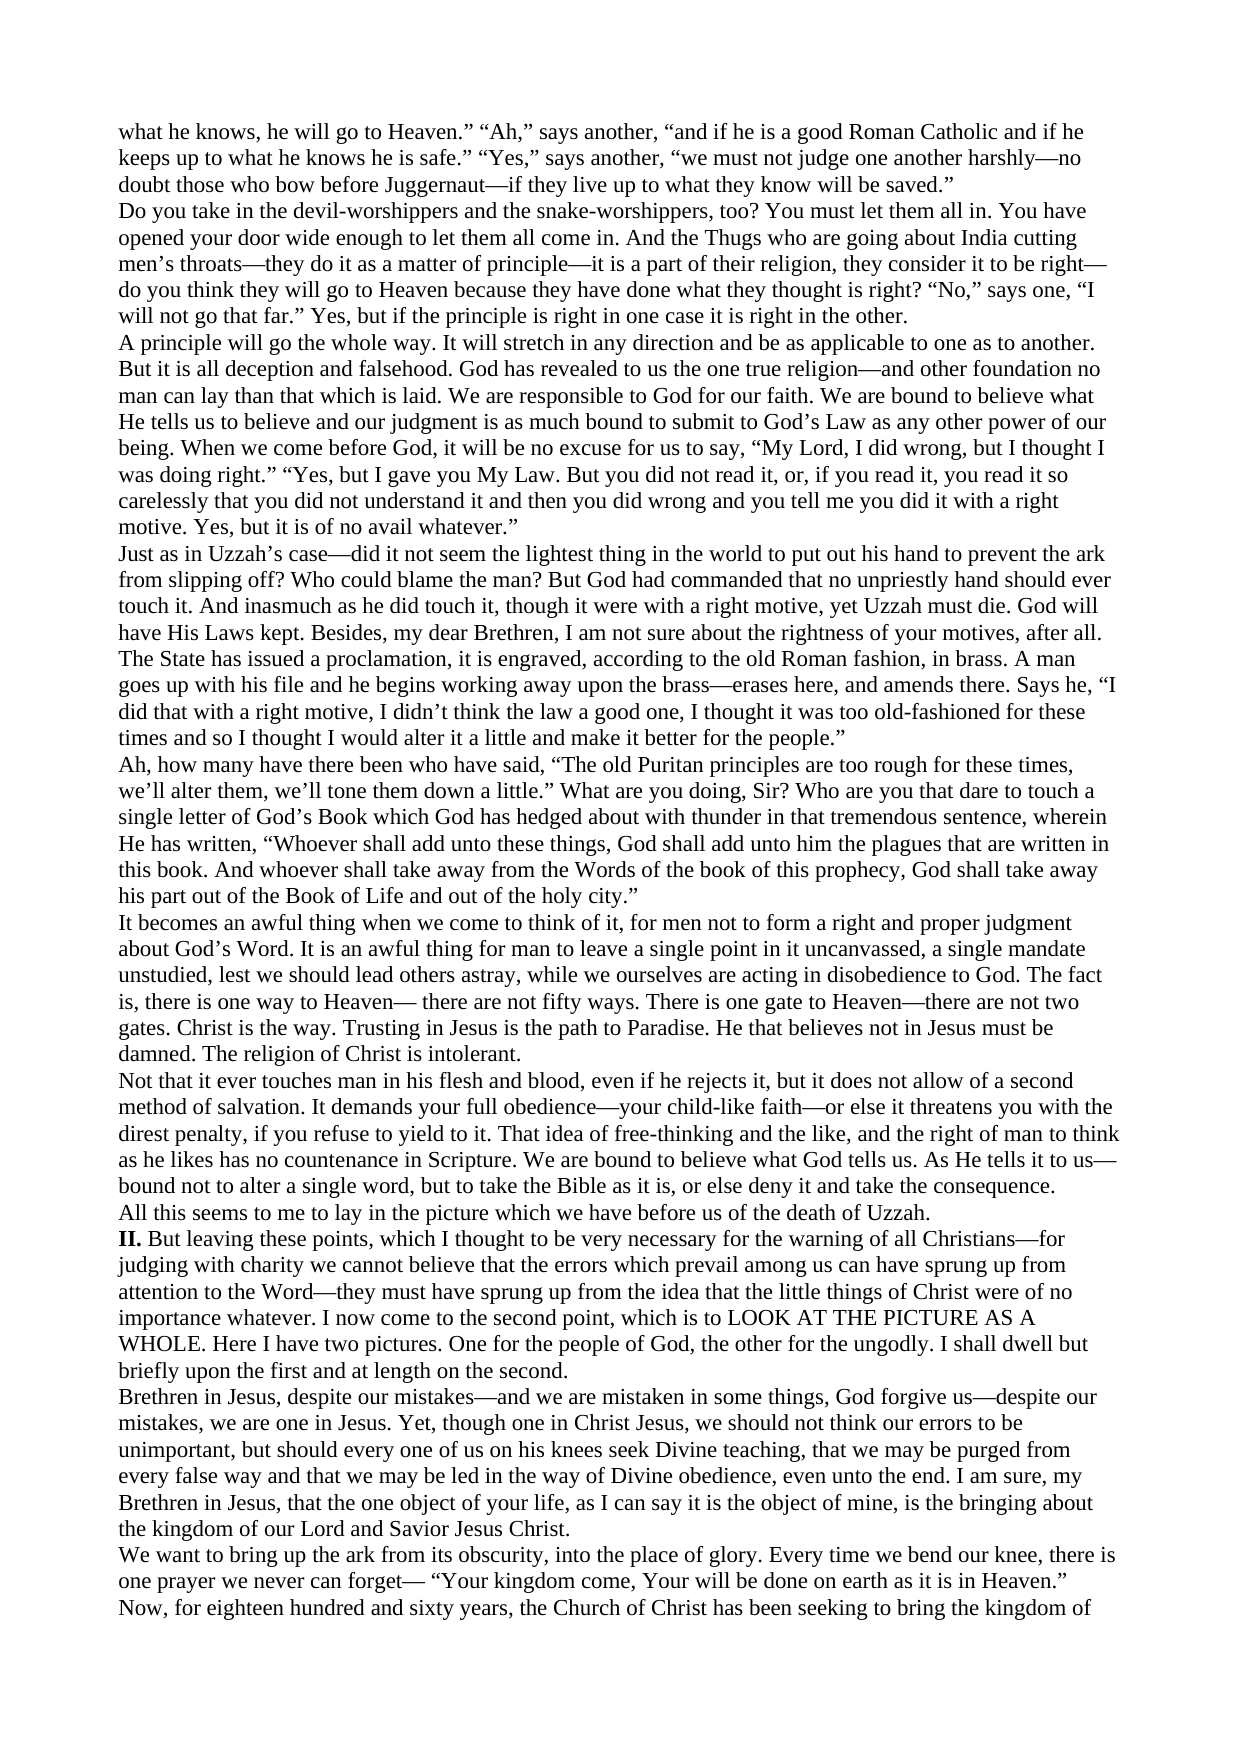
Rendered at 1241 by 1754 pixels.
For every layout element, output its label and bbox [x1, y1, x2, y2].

text [118, 118, 1122, 1620]
